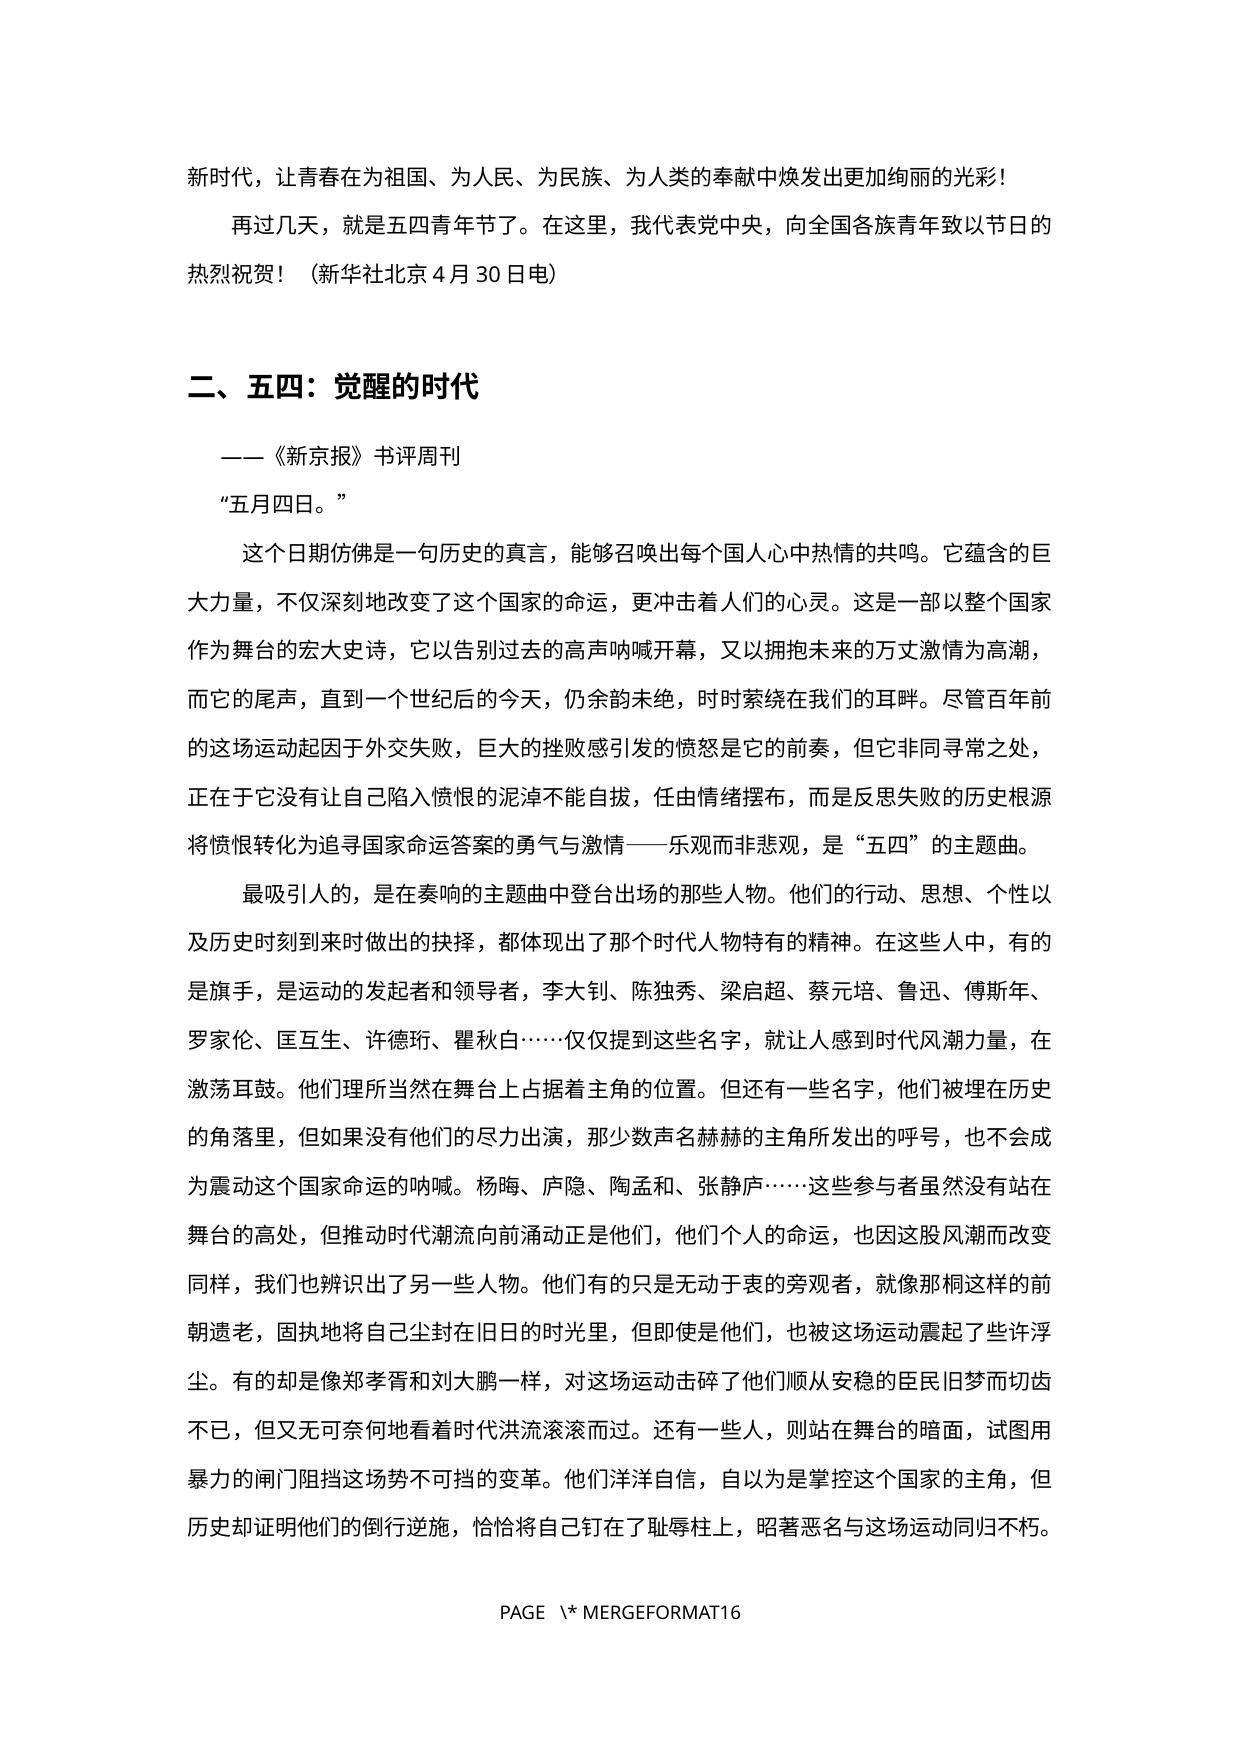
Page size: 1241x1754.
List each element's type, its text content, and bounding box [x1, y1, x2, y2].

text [187, 160, 1053, 192]
text 这个日期仿佛是一句历史的真言，能够召唤出每个国人心中热情的共鸣。它蕴含的巨大力量，不仅深刻地改变了这个国家的命运，更冲击着人们的心灵。这是一部以整个国家作为舞台的宏大史诗，它以告别过去的高声呐喊开幕，又以拥抱未来的万丈激情为高潮，而它的尾声，直到一个世纪后的今天，仍余韵未绝，时时萦绕在我们的耳畔。尽管百年前的这场运动起因于外交失败，巨大的挫败感引发的愤怒是它的前奏，但它非同寻常之处，正在于它没有让自己陷入愤恨的泥淖不能自拔，任由情绪摆布，而是反思失败的历史根源，将愤恨转化为追寻国家命运答案的勇气与激情——乐观而非悲观，是“五四”的主题曲。 [187, 535, 1053, 860]
text 再过几天，就是五四青年节了。在这里，我代表党中央，向全国各族青年致以节日的热烈祝贺！（新华社北京4月30日电） [187, 208, 1053, 289]
text 最吸引人的，是在奏响的主题曲中登台出场的那些人物。他们的行动、思想、个性以及历史时刻到来时做出的抉择，都体现出了那个时代人物特有的精神。在这些人中，有的是旗手，是运动的发起者和领导者，李大钊、陈独秀、梁启超、蔡元培、鲁迅、傅斯年、罗家伦、匡互生、许德珩、瞿秋白……仅仅提到这些名字，就让人感到时代风潮力量，在激荡耳鼓。他们理所当然在舞台上占据着主角的位置。但还有一些名字，他们被埋在历史的角落里，但如果没有他们的尽力出演，那少数声名赫赫的主角所发出的呼号，也不会成为震动这个国家命运的呐喊。杨晦、庐隐、陶孟和、张静庐……这些参与者虽然没有站在舞台的高处，但推动时代潮流向前涌动正是他们，他们个人的命运，也因这股风潮而改变。同样，我们也辨识出了另一些人物。他们有的只是无动于衷的旁观者，就像那桐这样的前朝遗老，固执地将自己尘封在旧日的时光里，但即使是他们，也被这场运动震起了些许浮尘。有的却是像郑孝胥和刘大鹏一样，对这场运动击碎了他们顺从安稳的臣民旧梦而切齿不已，但又无可奈何地看着时代洪流滚滚而过。还有一些人，则站在舞台的暗面，试图用暴力的闸门阻挡这场势不可挡的变革。他们洋洋自信，自以为是掌控这个国家的主角，但历史却证明他们的倒行逆施，恰恰将自己钉在了耻辱柱上，昭著恶名与这场运动同归不朽。 [187, 876, 1053, 1542]
subtitle 二、五四：觉醒的时代 [187, 353, 1053, 418]
text “五月四日。” [187, 487, 1053, 519]
text ——《新京报》书评周刊 [187, 439, 1053, 471]
